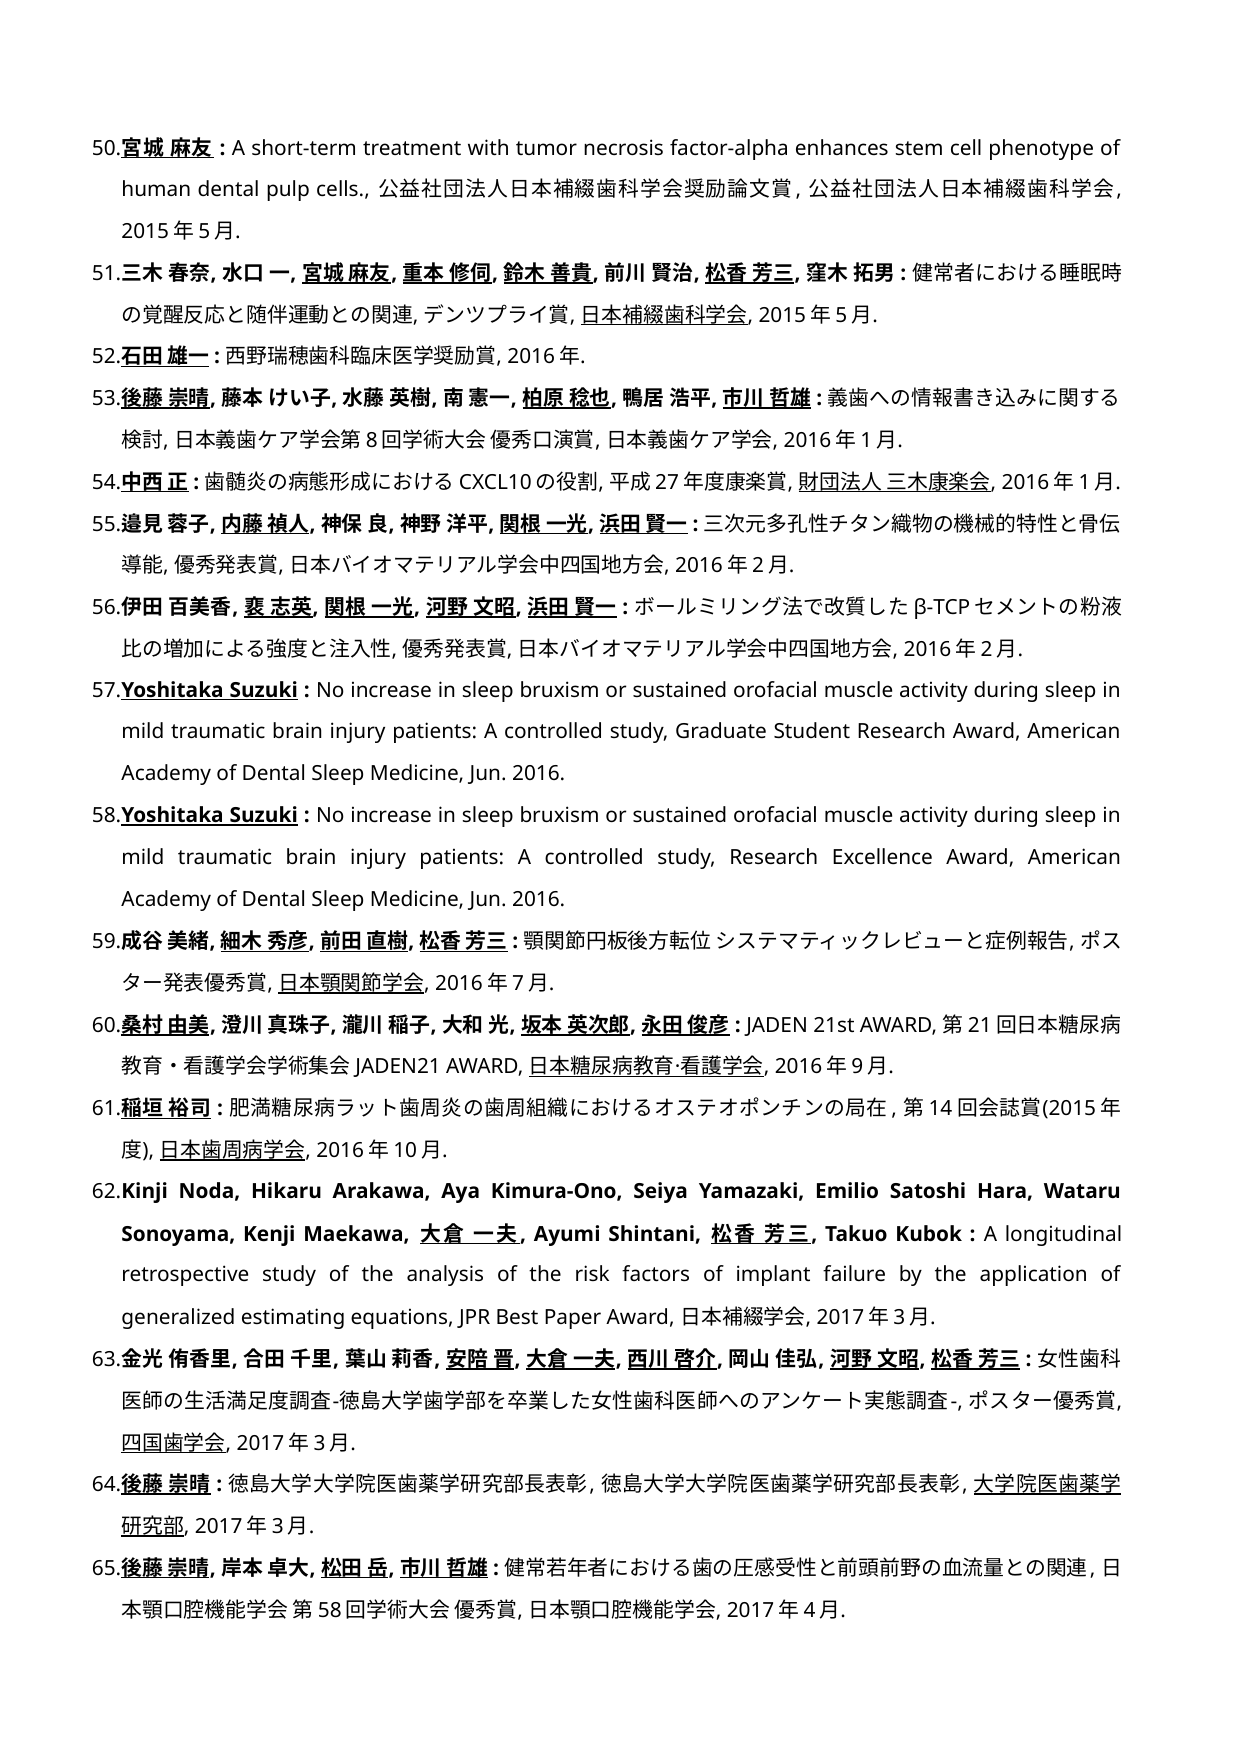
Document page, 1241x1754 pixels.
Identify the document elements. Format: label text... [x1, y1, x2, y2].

list Yoshitaka Suzuki : No increase in sleep bruxism or sustained orofacial muscle activity during sleep in mild traumatic brain injury patients: A controlled study, Graduate Student Research Award, American Academy of Dental Sleep Medicine, Jun. 2016. [92, 668, 1122, 793]
list 三木 春奈, 水口 一, 宮城 麻友, 重本 修伺, 鈴木 善貴, 前川 賢治, 松香 芳三, 窪木 拓男 : 健常者における睡眠時の覚醒反応と随伴運動との関連, デンツプライ賞, 日本補綴歯科学会, 2015年5月. [92, 250, 1122, 334]
list 後藤 崇晴, 藤本 けい子, 水藤 英樹, 南 憲一, 柏原 稔也, 鴨居 浩平, 市川 哲雄 : 義歯への情報書き込みに関する検討, 日本義歯ケア学会第8回学術大会 優秀口演賞, 日本義歯ケア学会, 2016年1月. [92, 376, 1122, 459]
list Kinji Noda, Hikaru Arakawa, Aya Kimura-Ono, Seiya Yamazaki, Emilio Satoshi Hara, Wataru Sonoyama, Kenji Maekawa, 大倉 一夫, Ayumi Shintani, 松香 芳三, Takuo Kubok : A longitudinal retrospective study of the analysis of the risk factors of implant failure by the application of generalized estimating equations, JPR Best Paper Award, 日本補綴学会, 2017年3月. [92, 1169, 1122, 1336]
list 後藤 崇晴 : 徳島大学大学院医歯薬学研究部長表彰, 徳島大学大学院医歯薬学研究部長表彰, 大学院医歯薬学研究部, 2017年3月. [92, 1462, 1122, 1545]
list 稲垣 裕司 : 肥満糖尿病ラット歯周炎の歯周組織におけるオステオポンチンの局在, 第14回会誌賞(2015年度), 日本歯周病学会, 2016年10月. [92, 1086, 1122, 1169]
list 後藤 崇晴, 岸本 卓大, 松田 岳, 市川 哲雄 : 健常若年者における歯の圧感受性と前頭前野の血流量との関連, 日本顎口腔機能学会 第58回学術大会 優秀賞, 日本顎口腔機能学会, 2017年4月. [92, 1545, 1122, 1629]
list 成谷 美緒, 細木 秀彦, 前田 直樹, 松香 芳三 : 顎関節円板後方転位 システマティックレビューと症例報告, ポスター発表優秀賞, 日本顎関節学会, 2016年7月. [92, 919, 1122, 1002]
list 宮城 麻友 : A short-term treatment with tumor necrosis factor-alpha enhances stem cell phenotype of human dental pulp cells., 公益社団法人日本補綴歯科学会奨励論文賞, 公益社団法人日本補綴歯科学会, 2015年5月. [92, 125, 1122, 250]
list 伊田 百美香, 裵 志英, 関根 一光, 河野 文昭, 浜田 賢一 : ボールミリング法で改質したβ-TCPセメントの粉液比の増加による強度と注入性, 優秀発表賞, 日本バイオマテリアル学会中四国地方会, 2016年2月. [92, 584, 1122, 668]
list Yoshitaka Suzuki : No increase in sleep bruxism or sustained orofacial muscle activity during sleep in mild traumatic brain injury patients: A controlled study, Research Excellence Award, American Academy of Dental Sleep Medicine, Jun. 2016. [92, 793, 1122, 919]
list 中西 正 : 歯髄炎の病態形成におけるCXCL10の役割, 平成27年度康楽賞, 財団法人 三木康楽会, 2016年1月. [92, 459, 1122, 501]
list 金光 侑香里, 合田 千里, 葉山 莉香, 安陪 晋, 大倉 一夫, 西川 啓介, 岡山 佳弘, 河野 文昭, 松香 芳三 : 女性歯科医師の生活満足度調査-徳島大学歯学部を卒業した女性歯科医師へのアンケート実態調査-, ポスター優秀賞, 四国歯学会, 2017年3月. [92, 1336, 1122, 1462]
list 邉見 蓉子, 内藤 禎人, 神保 良, 神野 洋平, 関根 一光, 浜田 賢一 : 三次元多孔性チタン織物の機械的特性と骨伝導能, 優秀発表賞, 日本バイオマテリアル学会中四国地方会, 2016年2月. [92, 501, 1122, 584]
list 桑村 由美, 澄川 真珠子, 瀧川 稲子, 大和 光, 坂本 英次郎, 永田 俊彦 : JADEN 21st AWARD, 第21回日本糖尿病教育・看護学会学術集会 JADEN21 AWARD, 日本糖尿病教育·看護学会, 2016年9月. [92, 1002, 1122, 1086]
list 石田 雄一 : 西野瑞穂歯科臨床医学奨励賞, 2016年. [92, 334, 1122, 376]
